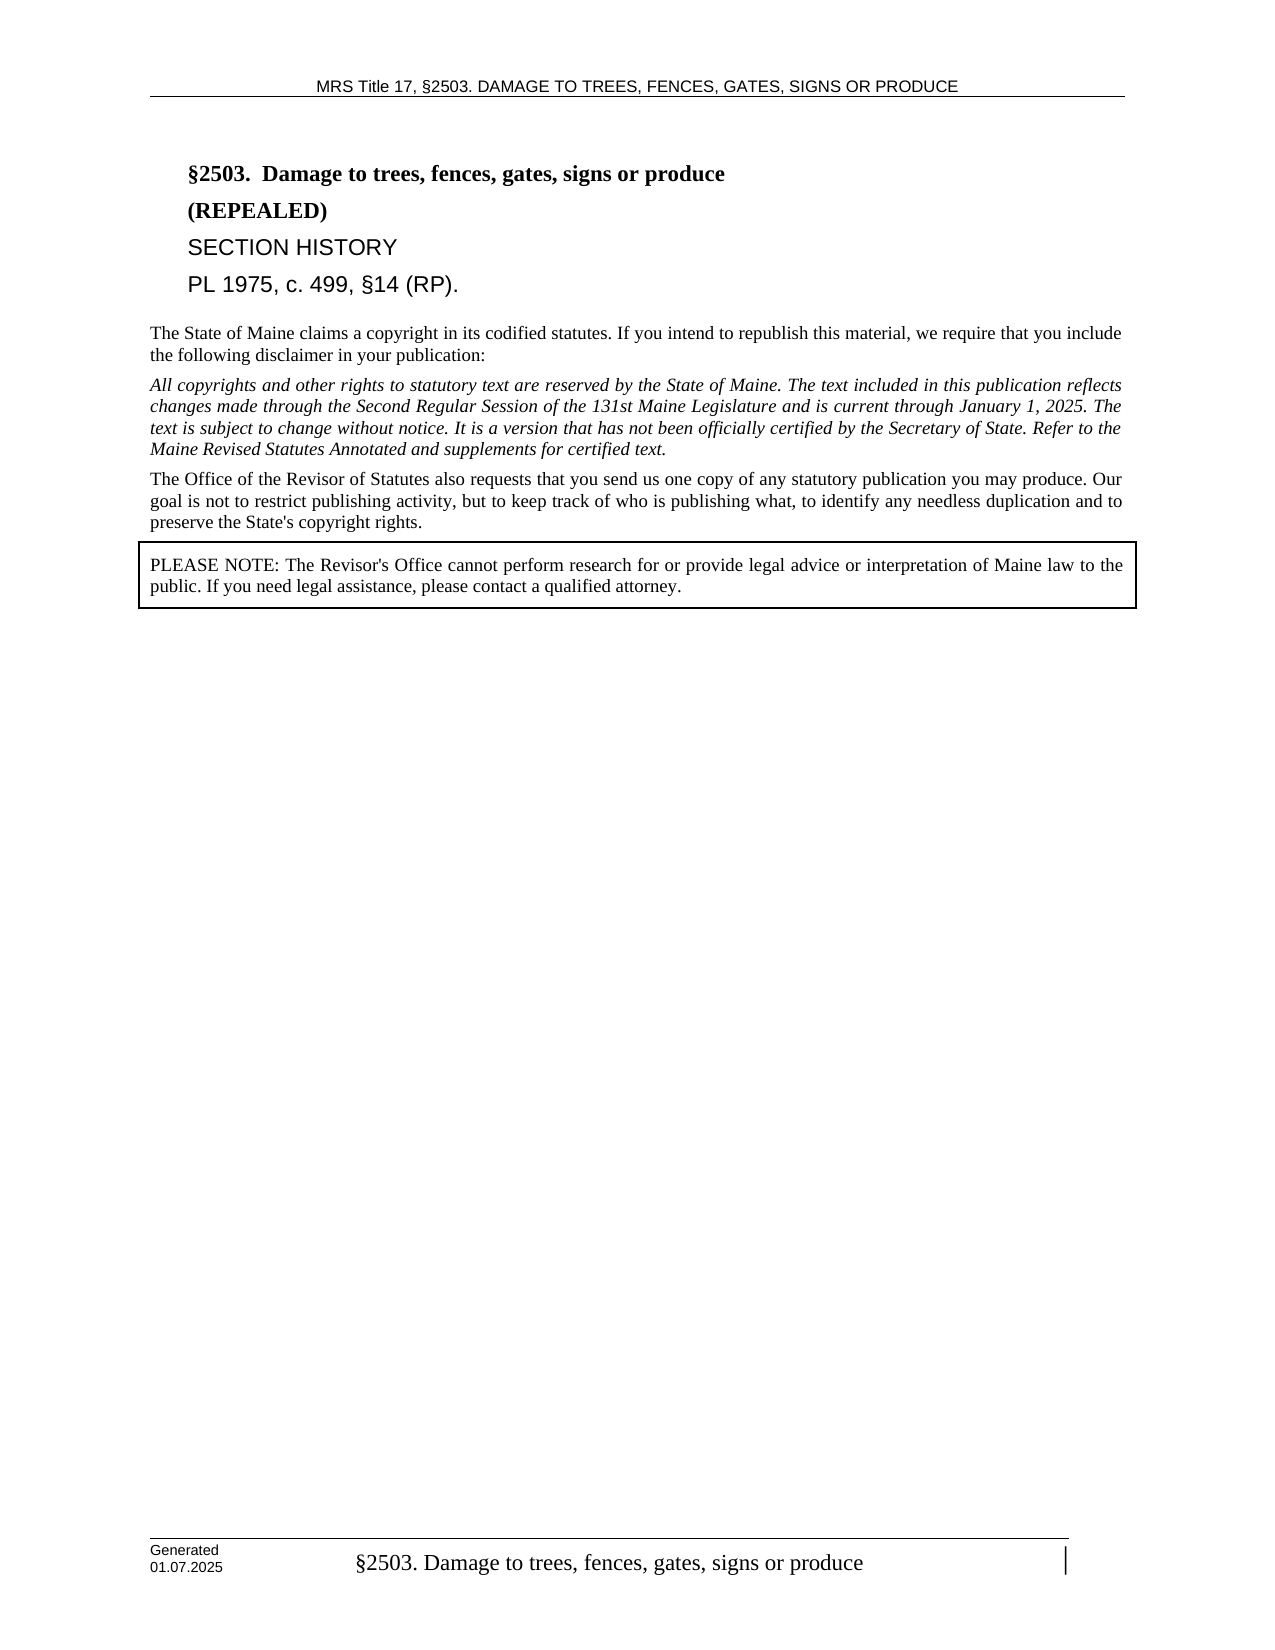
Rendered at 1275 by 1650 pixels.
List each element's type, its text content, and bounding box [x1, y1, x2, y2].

text The State of Maine claims a copyright in its codified statutes. If you intend to republish this material, we require that you include the following disclaimer in your publication: [150, 322, 1125, 365]
text (REPEALED) [187, 197, 1125, 223]
text PLEASE NOTE: The Revisor's Office cannot perform research for or provide legal advice or interpretation of Maine law to the public. If you need legal assistance, please contact a qualified attorney. [140, 543, 1135, 607]
text All copyrights and other rights to statutory text are reserved by the State of Maine. The text included in this publication reflects changes made through the Second Regular Session of the 131st Maine Legislature and is current through January 1, 2025 . The text is subject to change without notice. It is a version that has not been officially certified by the Secretary of State. Refer to the Maine Revised Statutes Annotated and supplements for certified text. [150, 373, 1125, 460]
text §2503. Damage to trees, fences, gates, signs or produce [187, 160, 1125, 187]
text PL 1975, c. 499, §14 (RP). [187, 271, 1125, 297]
text SECTION HISTORY [187, 234, 1125, 260]
text The Office of the Revisor of Statutes also requests that you send us one copy of any statutory publication you may produce. Our goal is not to restrict publishing activity, but to keep track of who is publishing what, to identify any needless duplication and to preserve the State's copyright rights. [150, 468, 1125, 533]
